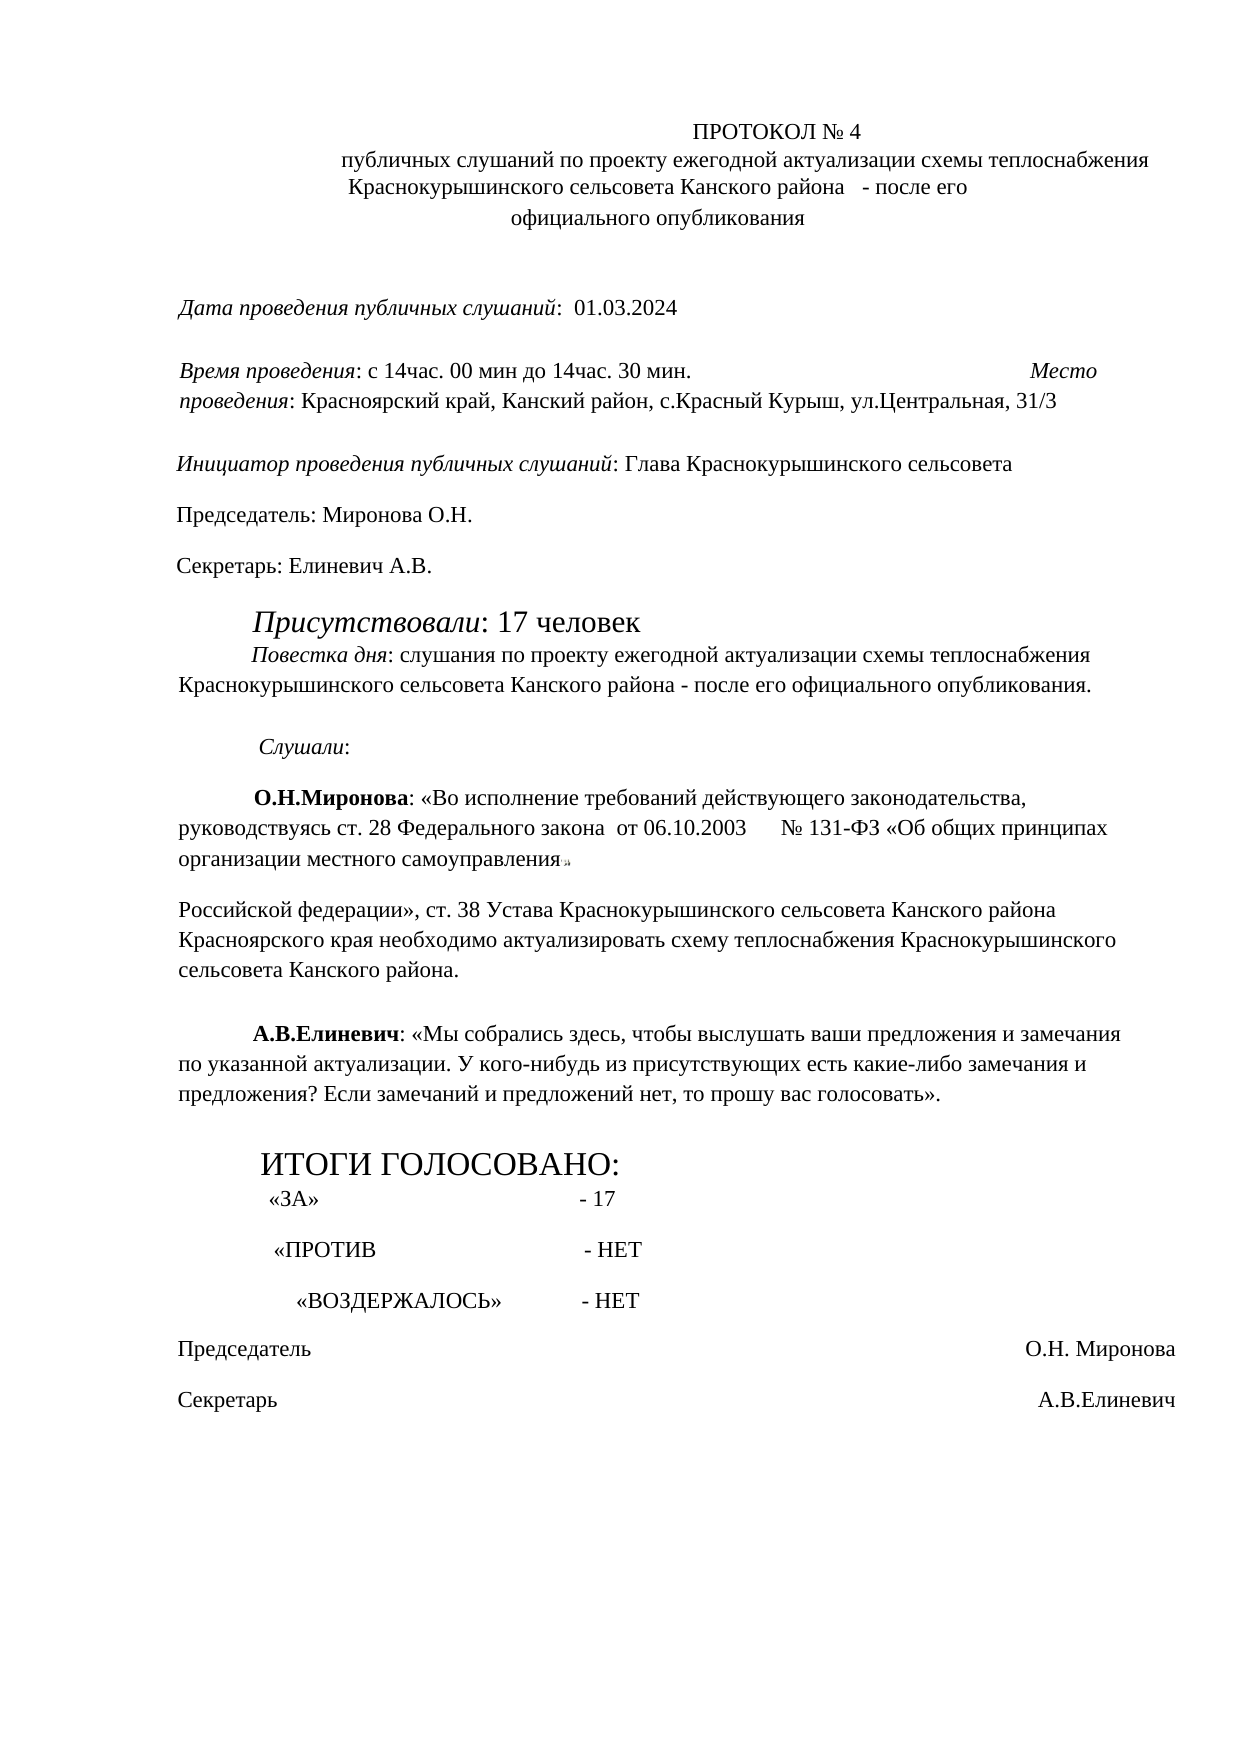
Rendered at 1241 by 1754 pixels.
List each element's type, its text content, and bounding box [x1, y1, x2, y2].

text Слушали: [258, 733, 1150, 759]
text А.В.Елиневич: «Мы собрались здесь, чтобы выслушать ваши предложения и замечания по указанной актуализации. У кого-нибудь из присутствующих есть какие-либо замечания и предложения? Если замечаний и предложений нет, то прошу вас голосовать». [178, 1020, 1150, 1107]
text Дата проведения публичных слушаний: 01.03.2024 [179, 294, 1150, 321]
text ПРОТОКОЛ № 4 [392, 118, 1152, 144]
text Российской федерации», ст. 38 Устава Краснокурышинского сельсовета Канского района Красноярского края необходимо актуализировать схему теплоснабжения Краснокурышинского сельсовета Канского района. [178, 896, 1150, 982]
text «ПРОТИВ - НЕТ [177, 1236, 1152, 1262]
text Инициатор проведения публичных слушаний: Глава Краснокурышинского сельсовета [176, 450, 1129, 476]
text Присутствовали: 17 человек [252, 603, 1152, 639]
text Краснокурышинского сельсовета Канского района - после его официального опубликования [340, 173, 976, 230]
text Повестка дня: слушания по проекту ежегодной актуализации схемы теплоснабжения Краснокурышинского сельсовета Канского района - после его официального опубликования. [178, 641, 1150, 697]
text «ЗА» - 17 [177, 1185, 1152, 1211]
text О.Н.Миронова: «Во исполнение требований действующего законодательства, руководствуясь ст. 28 Федерального закона от 06.10.2003 № 131-ФЗ «Об общих принципах организации местного самоуправления [178, 784, 1150, 871]
text Секретарь А.В.Елиневич [177, 1387, 1152, 1413]
text публичных слушаний по проекту ежегодной актуализации схемы теплоснабжения [340, 146, 1152, 172]
text Секретарь: Елиневич А.В. [176, 552, 1129, 578]
text «ВОЗДЕРЖАЛОСЬ» - НЕТ [177, 1287, 1152, 1313]
picture [561, 859, 571, 866]
text ИТОГИ ГОЛОСОВАНО: [260, 1144, 1152, 1182]
text Председатель: Миронова О.Н. [176, 501, 1129, 527]
text Председатель О.Н. Миронова [177, 1336, 1152, 1362]
text Время проведения: с 14час. 00 мин до 14час. 30 мин. Место проведения: Красноярский край, Канский район, с.Красный Курыш, ул.Центральная, 31/3 [179, 357, 1150, 413]
